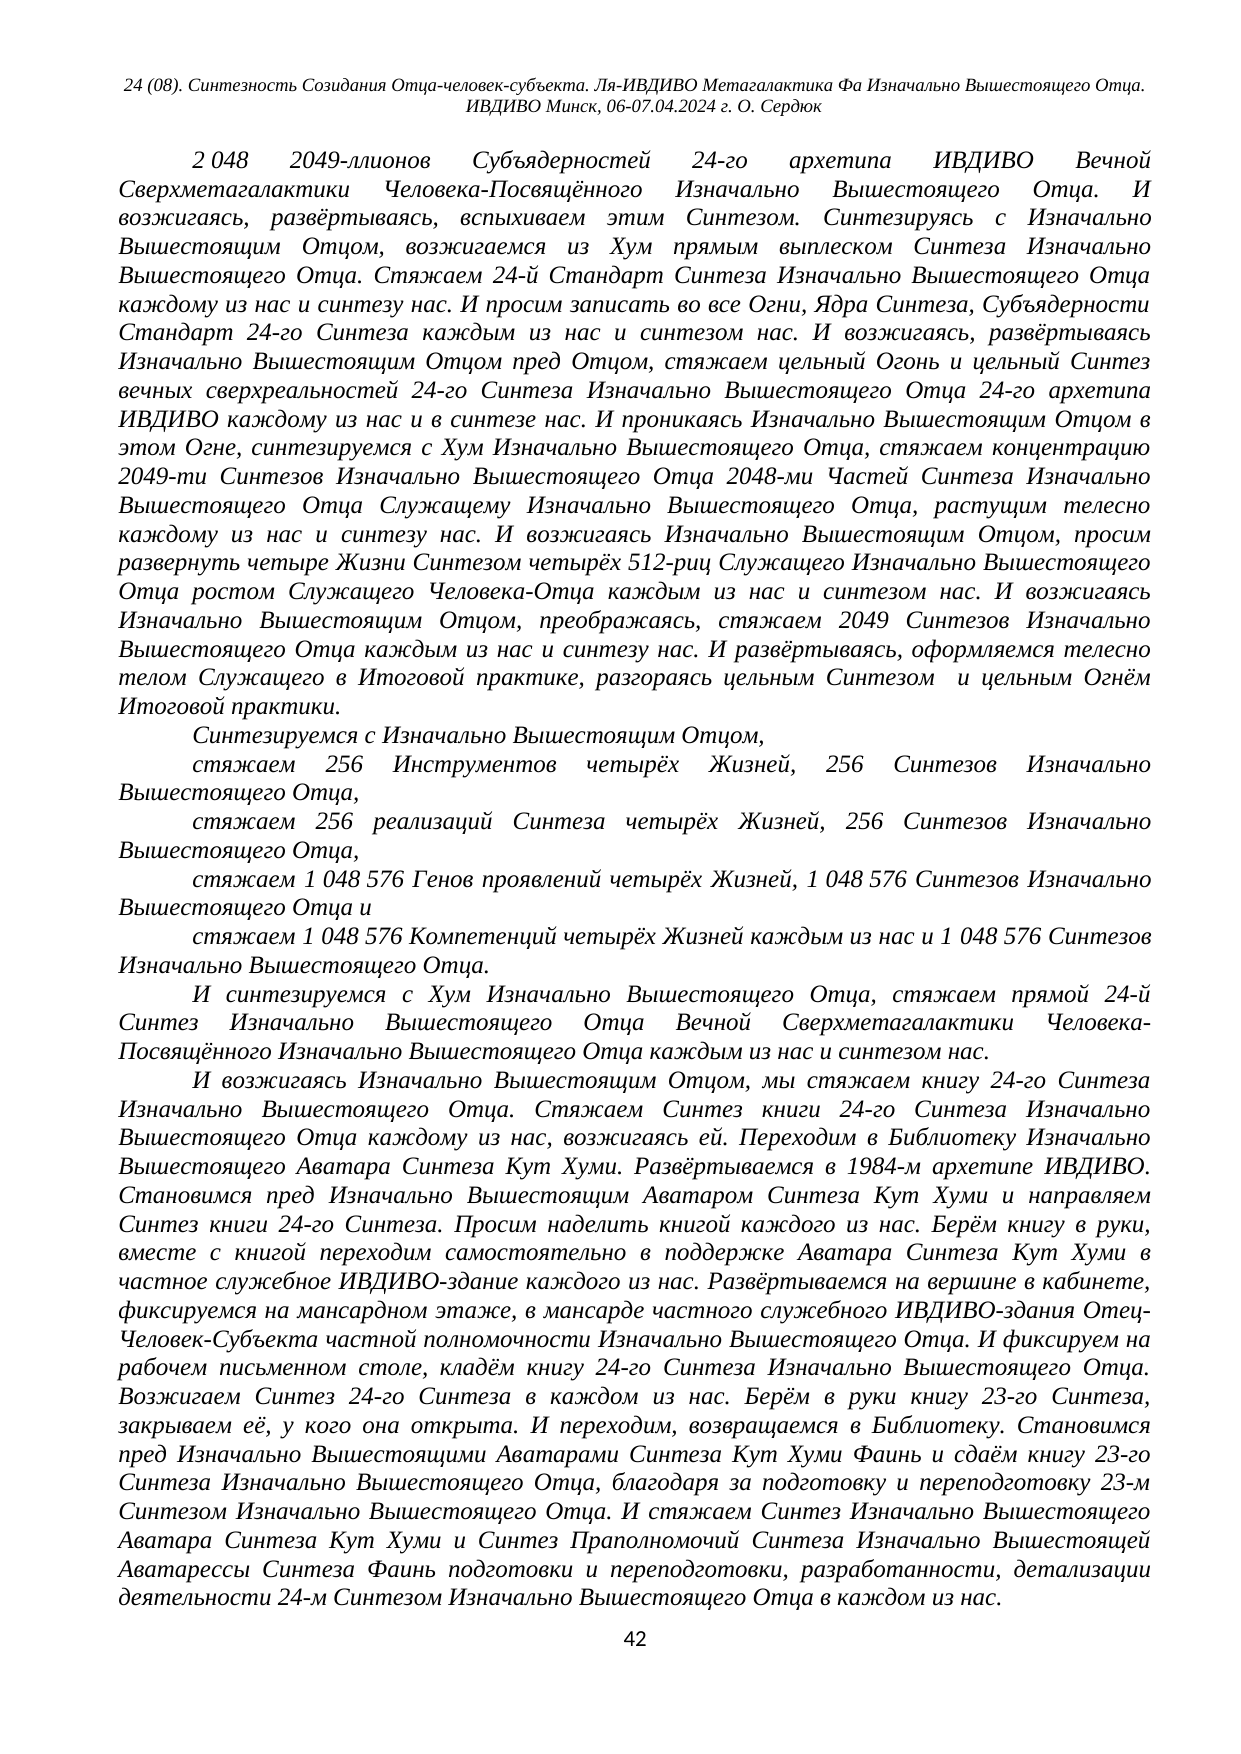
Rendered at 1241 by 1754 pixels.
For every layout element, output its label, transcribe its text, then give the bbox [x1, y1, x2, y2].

text стяжаем 256 реализаций Синтеза четырёх Жизней, 256 Синтезов Изначально Вышестоящего Отца, [118, 806, 1152, 864]
text стяжаем 1 048 576 Компетенций четырёх Жизней каждым из нас и 1 048 576 Синтезов Изначально Вышестоящего Отца. [118, 921, 1152, 979]
text И синтезируемся с Хум Изначально Вышестоящего Отца, стяжаем прямой 24-й Синтез Изначально Вышестоящего Отца Вечной Сверхметагалактики Человека-Посвящённого Изначально Вышестоящего Отца каждым из нас и синтезом нас. [118, 979, 1152, 1065]
text И возжигаясь Изначально Вышестоящим Отцом, мы стяжаем книгу 24-го Синтеза Изначально Вышестоящего Отца. Стяжаем Синтез книги 24-го Синтеза Изначально Вышестоящего Отца каждому из нас, возжигаясь ей. Переходим в Библиотеку Изначально Вышестоящего Аватара Синтеза Кут Хуми. Развёртываемся в 1984-м архетипе ИВДИВО. Становимся пред Изначально Вышестоящим Аватаром Синтеза Кут Хуми и направляем Синтез книги 24-го Синтеза. Просим наделить книгой каждого из нас. Берём книгу в руки, вместе с книгой переходим самостоятельно в поддержке Аватара Синтеза Кут Хуми в частное служебное ИВДИВО-здание каждого из нас. Развёртываемся на вершине в кабинете, фиксируемся на мансардном этаже, в мансарде частного служебного ИВДИВО-здания Отец-Человек-Субъекта частной полномочности Изначально Вышестоящего Отца. И фиксируем на рабочем письменном столе, кладём книгу 24-го Синтеза Изначально Вышестоящего Отца. Возжигаем Синтез 24-го Синтеза в каждом из нас. Берём в руки книгу 23-го Синтеза, закрываем её, у кого она открыта. И переходим, возвращаемся в Библиотеку. Становимся пред Изначально Вышестоящими Аватарами Синтеза Кут Хуми Фаинь и сдаём книгу 23-го Синтеза Изначально Вышестоящего Отца, благодаря за подготовку и переподготовку 23-м Синтезом Изначально Вышестоящего Отца. И стяжаем Синтез Изначально Вышестоящего Аватара Синтеза Кут Хуми и Синтез Праполномочий Синтеза Изначально Вышестоящей Аватарессы Синтеза Фаинь подготовки и переподготовки, разработанности, детализации деятельности 24-м Синтезом Изначально Вышестоящего Отца в каждом из нас. [118, 1065, 1152, 1611]
text стяжаем 1 048 576 Генов проявлений четырёх Жизней, 1 048 576 Синтезов Изначально Вышестоящего Отца и [118, 864, 1152, 921]
text 2 048 2049-ллионов Субъядерностей 24-го архетипа ИВДИВО Вечной Сверхметагалактики Человека-Посвящённого Изначально Вышестоящего Отца. И возжигаясь, развёртываясь, вспыхиваем этим Синтезом. Синтезируясь с Изначально Вышестоящим Отцом, возжигаемся из Хум прямым выплеском Синтеза Изначально Вышестоящего Отца. Стяжаем 24-й Стандарт Синтеза Изначально Вышестоящего Отца каждому из нас и синтезу нас. И просим записать во все Огни, Ядра Синтеза, Субъядерности Стандарт 24-го Синтеза каждым из нас и синтезом нас. И возжигаясь, развёртываясь Изначально Вышестоящим Отцом пред Отцом, стяжаем цельный Огонь и цельный Синтез вечных сверхреальностей 24-го Синтеза Изначально Вышестоящего Отца 24-го архетипа ИВДИВО каждому из нас и в синтезе нас. И проникаясь Изначально Вышестоящим Отцом в этом Огне, синтезируемся с Хум Изначально Вышестоящего Отца, стяжаем концентрацию 2049-ти Синтезов Изначально Вышестоящего Отца 2048-ми Частей Синтеза Изначально Вышестоящего Отца Служащему Изначально Вышестоящего Отца, растущим телесно каждому из нас и синтезу нас. И возжигаясь Изначально Вышестоящим Отцом, просим развернуть четыре Жизни Синтезом четырёх 512-риц Служащего Изначально Вышестоящего Отца ростом Служащего Человека-Отца каждым из нас и синтезом нас. И возжигаясь Изначально Вышестоящим Отцом, преображаясь, стяжаем 2049 Синтезов Изначально Вышестоящего Отца каждым из нас и синтезу нас. И развёртываясь, оформляемся телесно телом Служащего в Итоговой практике, разгораясь цельным Синтезом и цельным Огнём Итоговой практики. [118, 145, 1152, 720]
text Синтезируемся с Изначально Вышестоящим Отцом, [118, 720, 1152, 749]
text стяжаем 256 Инструментов четырёх Жизней, 256 Синтезов Изначально Вышестоящего Отца, [118, 749, 1152, 806]
